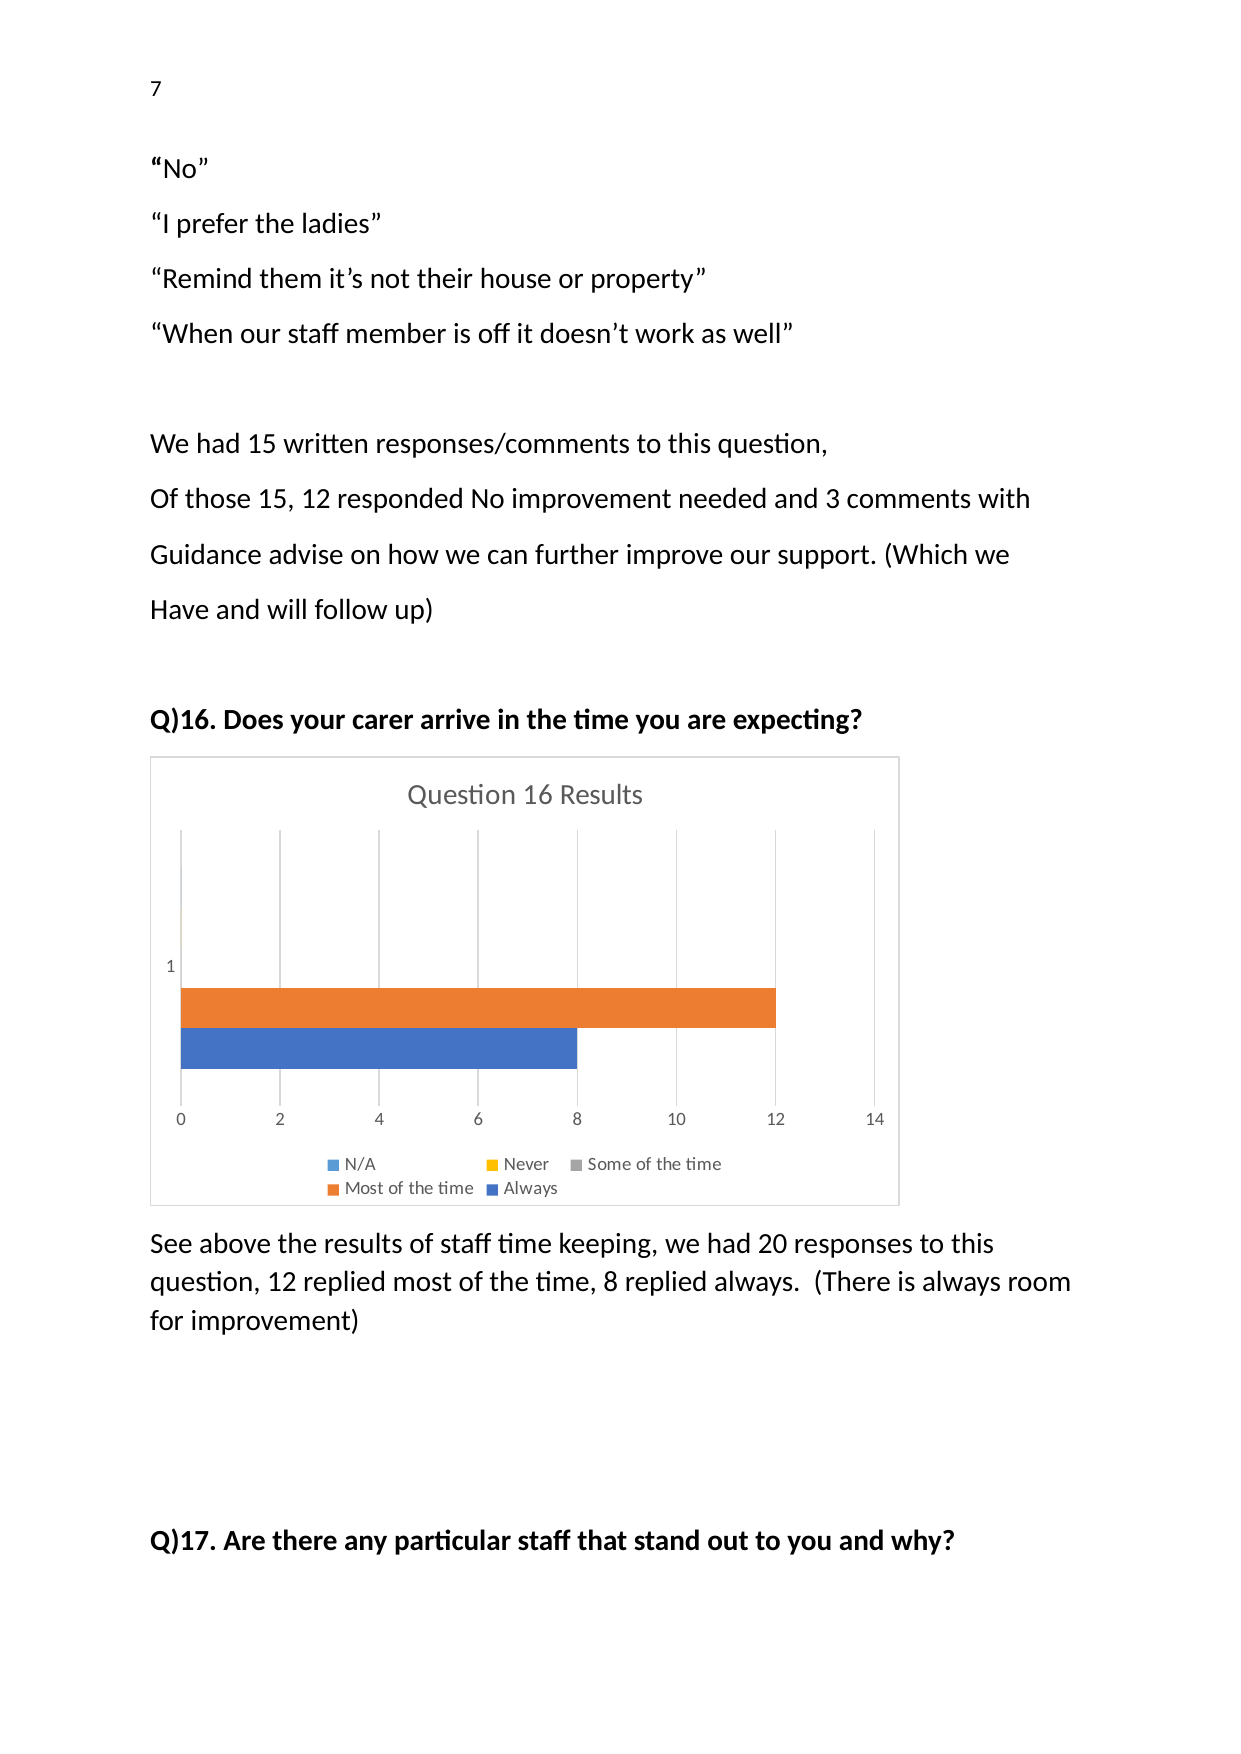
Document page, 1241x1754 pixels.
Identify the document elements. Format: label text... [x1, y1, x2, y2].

text Q)17. Are there any particular staff that stand out to you and why? [150, 1522, 1090, 1558]
text Q)16. Does your carer arrive in the time you are expecting? [150, 701, 1090, 737]
text See above the results of staff time keeping, we had 20 responses to this question, 12 replied most of the time, 8 replied always. (There is always room for improvement) [150, 1225, 1090, 1337]
text We had 15 written responses/comments to this question, [150, 426, 1090, 461]
text “Remind them it’s not their house or property” [150, 260, 1090, 296]
text Guidance advise on how we can further improve our support. (Which we [150, 536, 1090, 571]
text Of those 15, 12 responded No improvement needed and 3 comments with [150, 481, 1090, 516]
text Have and will follow up) [150, 591, 1090, 626]
text “When our staff member is off it doesn’t work as well” [150, 315, 1090, 351]
text “No” [150, 150, 1090, 186]
text “I prefer the ladies” [150, 205, 1090, 241]
